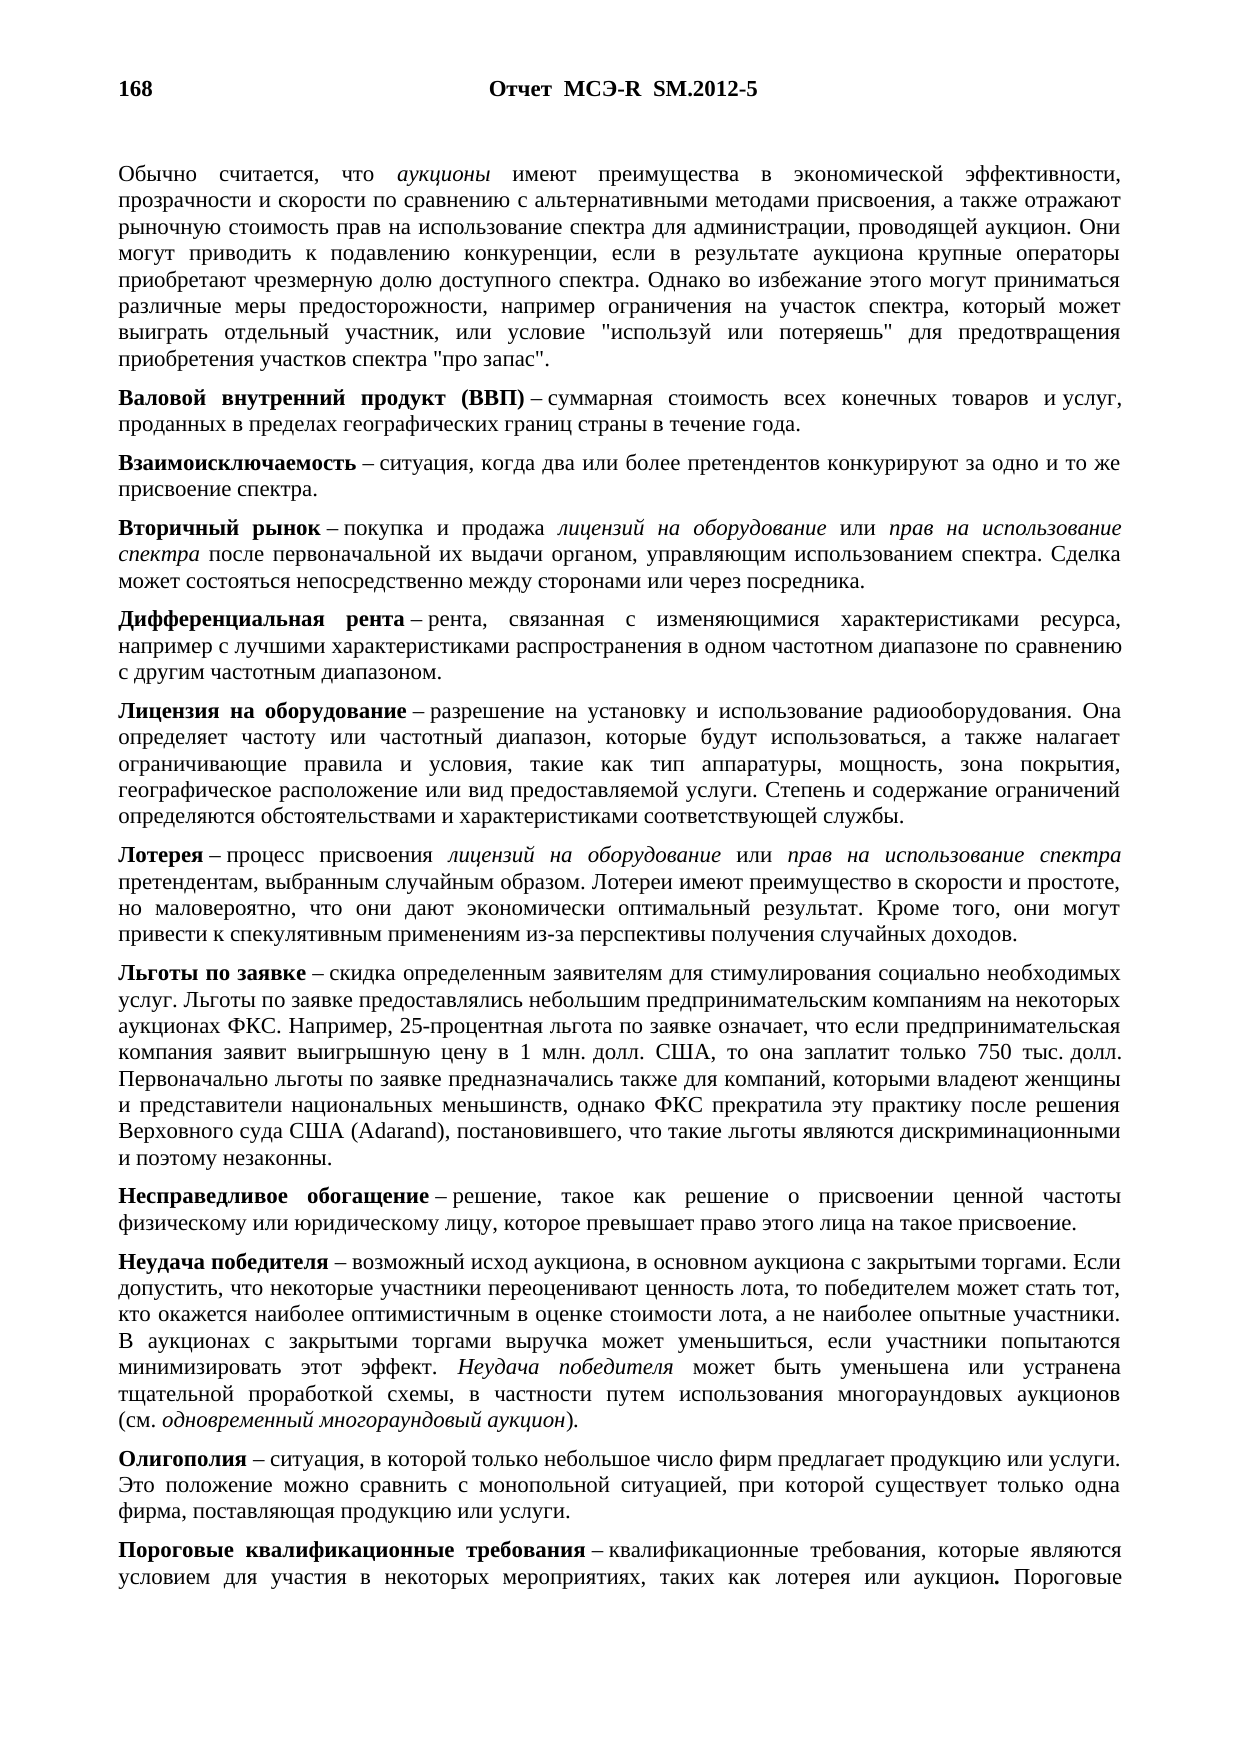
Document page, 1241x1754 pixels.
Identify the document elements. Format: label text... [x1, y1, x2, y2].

text Валовой внутренний продукт (ВВП) – суммарная стоимость всех конечных товаров и услуг, проданных в пределах географических границ страны в течение года. [118, 383, 1122, 436]
text Лицензия на оборудование – разрешение на установку и использование радиооборудования. Она определяет частоту или частотный диапазон, которые будут использоваться, а также налагает ограничивающие правила и условия, такие как тип аппаратуры, мощность, зона покрытия, географическое расположение или вид предоставляемой услуги. Степень и содержание ограничений определяются обстоятельствами и характеристиками соответствующей службы. [118, 697, 1122, 829]
text Вторичный рынок – покупка и продажа лицензий на оборудование или прав на использование спектра после первоначальной их выдачи органом, управляющим использованием спектра. Сделка может состояться непосредственно между сторонами или через посредника. [118, 514, 1122, 593]
text Неудача победителя – возможный исход аукциона, в основном аукциона с закрытыми торгами. Если допустить, что некоторые участники переоценивают ценность лота, то победителем может стать тот, кто окажется наиболее оптимистичным в оценке стоимости лота, а не наиболее опытные участники. В аукционах с закрытыми торгами выручка может уменьшиться, если участники попытаются минимизировать этот эффект. Неудача победителя может быть уменьшена или устранена тщательной проработкой схемы, в частности путем использования многораундовых аукционов (см. одновременный многораундовый аукцион). [118, 1248, 1122, 1432]
text Олигополия – ситуация, в которой только небольшое число фирм предлагает продукцию или услуги. Это положение можно сравнить с монопольной ситуацией, при которой существует только одна фирма, поставляющая продукцию или услуги. [118, 1445, 1122, 1524]
text Несправедливое обогащение – решение, такое как решение о присвоении ценной частоты физическому или юридическому лицу, которое превышает право этого лица на такое присвоение. [118, 1183, 1122, 1235]
text Лотерея – процесс присвоения лицензий на оборудование или прав на использование спектра претендентам, выбранным случайным образом. Лотереи имеют преимущество в скорости и простоте, но маловероятно, что они дают экономически оптимальный результат. Кроме того, они могут привести к спекулятивным применениям из-за перспективы получения случайных доходов. [118, 841, 1122, 947]
text Обычно считается, что аукционы имеют преимущества в экономической эффективности, прозрачности и скорости по сравнению с альтернативными методами присвоения, а также отражают рыночную стоимость прав на использование спектра для администрации, проводящей аукцион. Они могут приводить к подавлению конкуренции, если в результате аукциона крупные операторы приобретают чрезмерную долю доступного спектра. Однако во избежание этого могут приниматься различные меры предосторожности, например ограничения на участок спектра, который может выиграть отдельный участник, или условие "используй или потеряешь" для предотвращения приобретения участков спектра "про запас". [118, 160, 1122, 371]
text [118, 1536, 1122, 1589]
text Взаимоисключаемость – ситуация, когда два или более претендентов конкурируют за одно и то же присвоение спектра. [118, 449, 1122, 501]
text Льготы по заявке – скидка определенным заявителям для стимулирования социально необходимых услуг. Льготы по заявке предоставлялись небольшим предпринимательским компаниям на некоторых аукционах ФКС. Например, 25-процентная льгота по заявке означает, что если предпринимательская компания заявит выигрышную цену в 1 млн. долл. США, то она заплатит только 750 тыс. долл. Первоначально льготы по заявке предназначались также для компаний, которыми владеют женщины и представители национальных меньшинств, однако ФКС прекратила эту практику после решения Верховного суда США (Adarand), постановившего, что такие льготы являются дискриминационными и поэтому незаконны. [118, 959, 1122, 1170]
text Дифференциальная рента – рента, связанная с изменяющимися характеристиками ресурса, например с лучшими характеристиками распространения в одном частотном диапазоне по сравнению с другим частотным диапазоном. [118, 606, 1122, 684]
